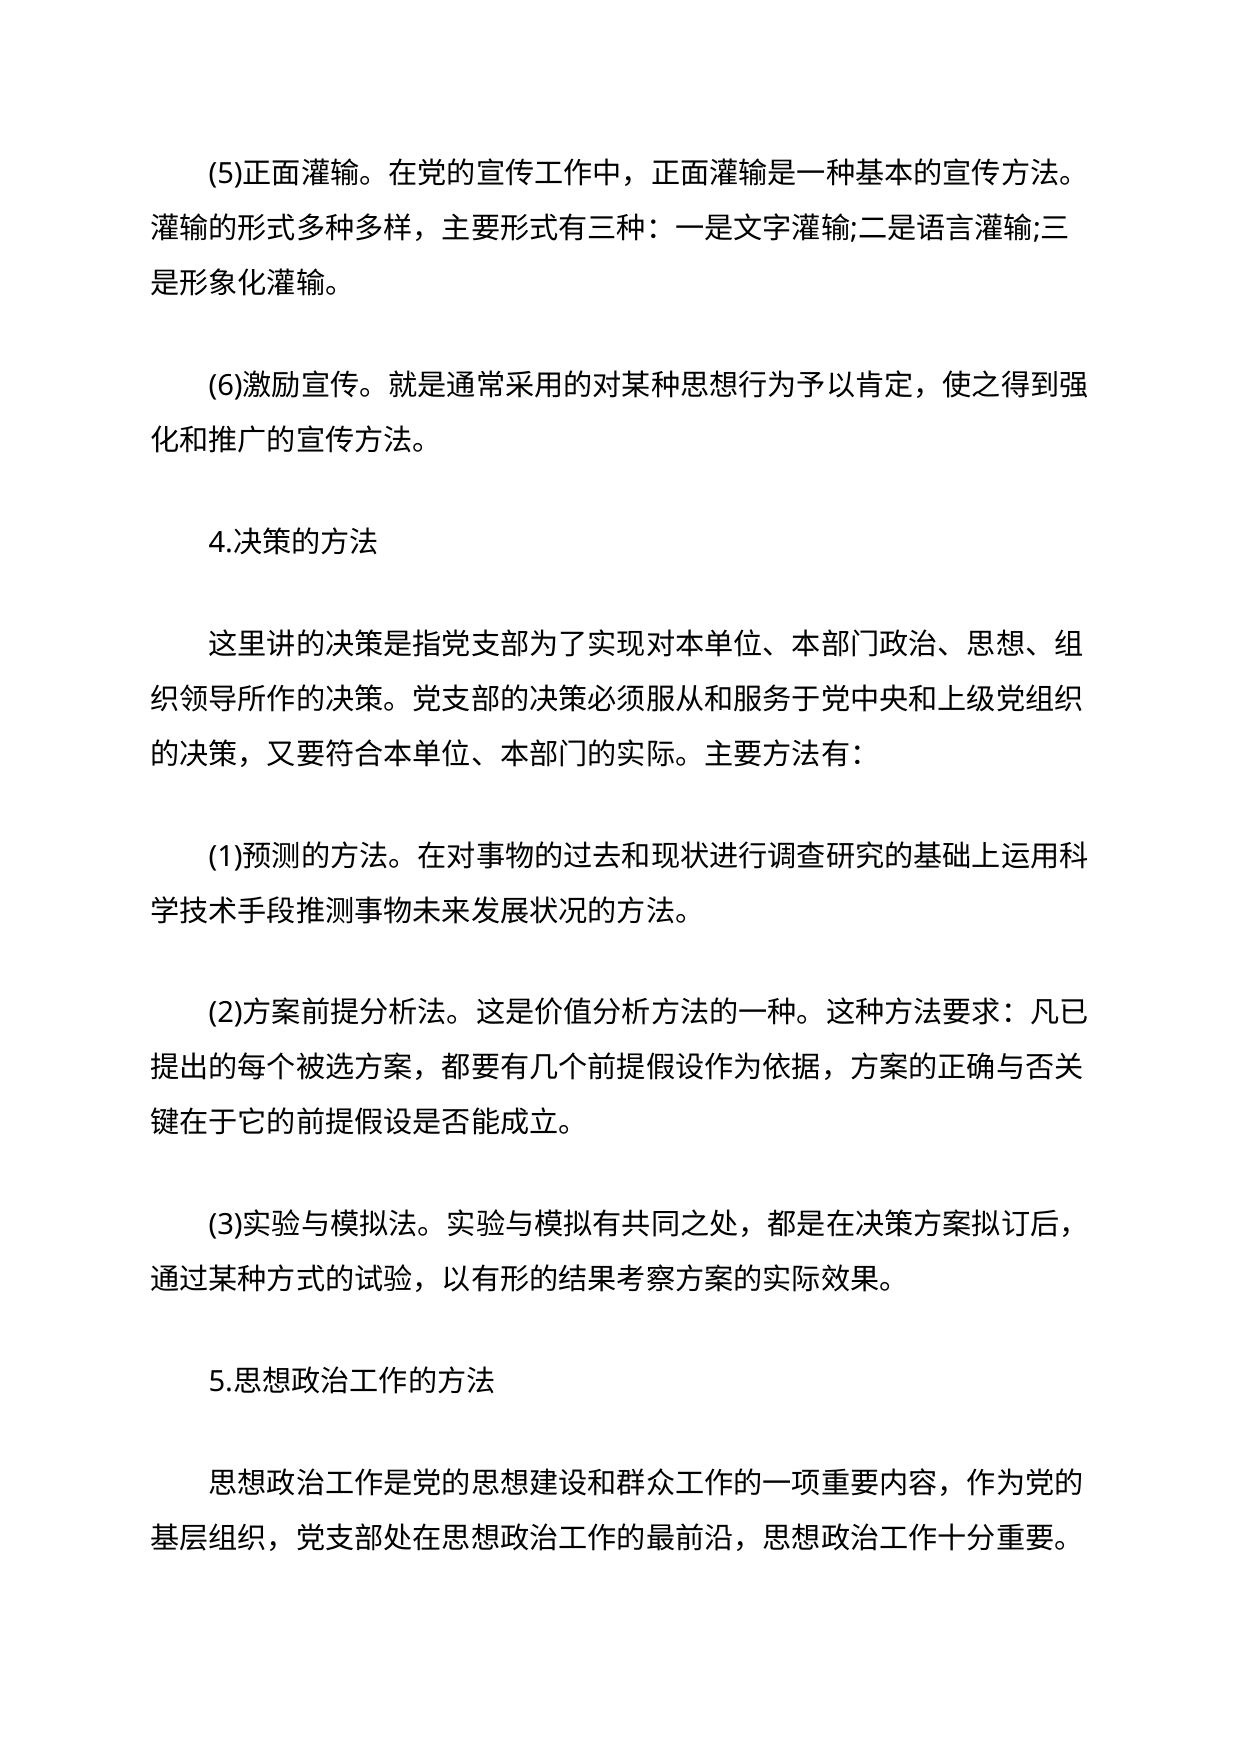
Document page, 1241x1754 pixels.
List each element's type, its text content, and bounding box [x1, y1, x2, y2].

text 4.决策的方法 [150, 518, 1090, 561]
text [150, 1459, 1090, 1556]
text (5)正面灌输。在党的宣传工作中，正面灌输是一种基本的宣传方法。灌输的形式多种多样，主要形式有三种：一是文字灌输;二是语言灌输;三是形象化灌输。 [150, 150, 1090, 302]
text 5.思想政治工作的方法 [150, 1357, 1090, 1400]
text (1)预测的方法。在对事物的过去和现状进行调查研究的基础上运用科学技术手段推测事物未来发展状况的方法。 [150, 832, 1090, 929]
text (3)实验与模拟法。实验与模拟有共同之处，都是在决策方案拟订后，通过某种方式的试验，以有形的结果考察方案的实际效果。 [150, 1201, 1090, 1298]
text 这里讲的决策是指党支部为了实现对本单位、本部门政治、思想、组织领导所作的决策。党支部的决策必须服从和服务于党中央和上级党组织的决策，又要符合本单位、本部门的实际。主要方法有： [150, 621, 1090, 773]
text (2)方案前提分析法。这是价值分析方法的一种。这种方法要求：凡已提出的每个被选方案，都要有几个前提假设作为依据，方案的正确与否关键在于它的前提假设是否能成立。 [150, 989, 1090, 1141]
text (6)激励宣传。就是通常采用的对某种思想行为予以肯定，使之得到强化和推广的宣传方法。 [150, 362, 1090, 459]
